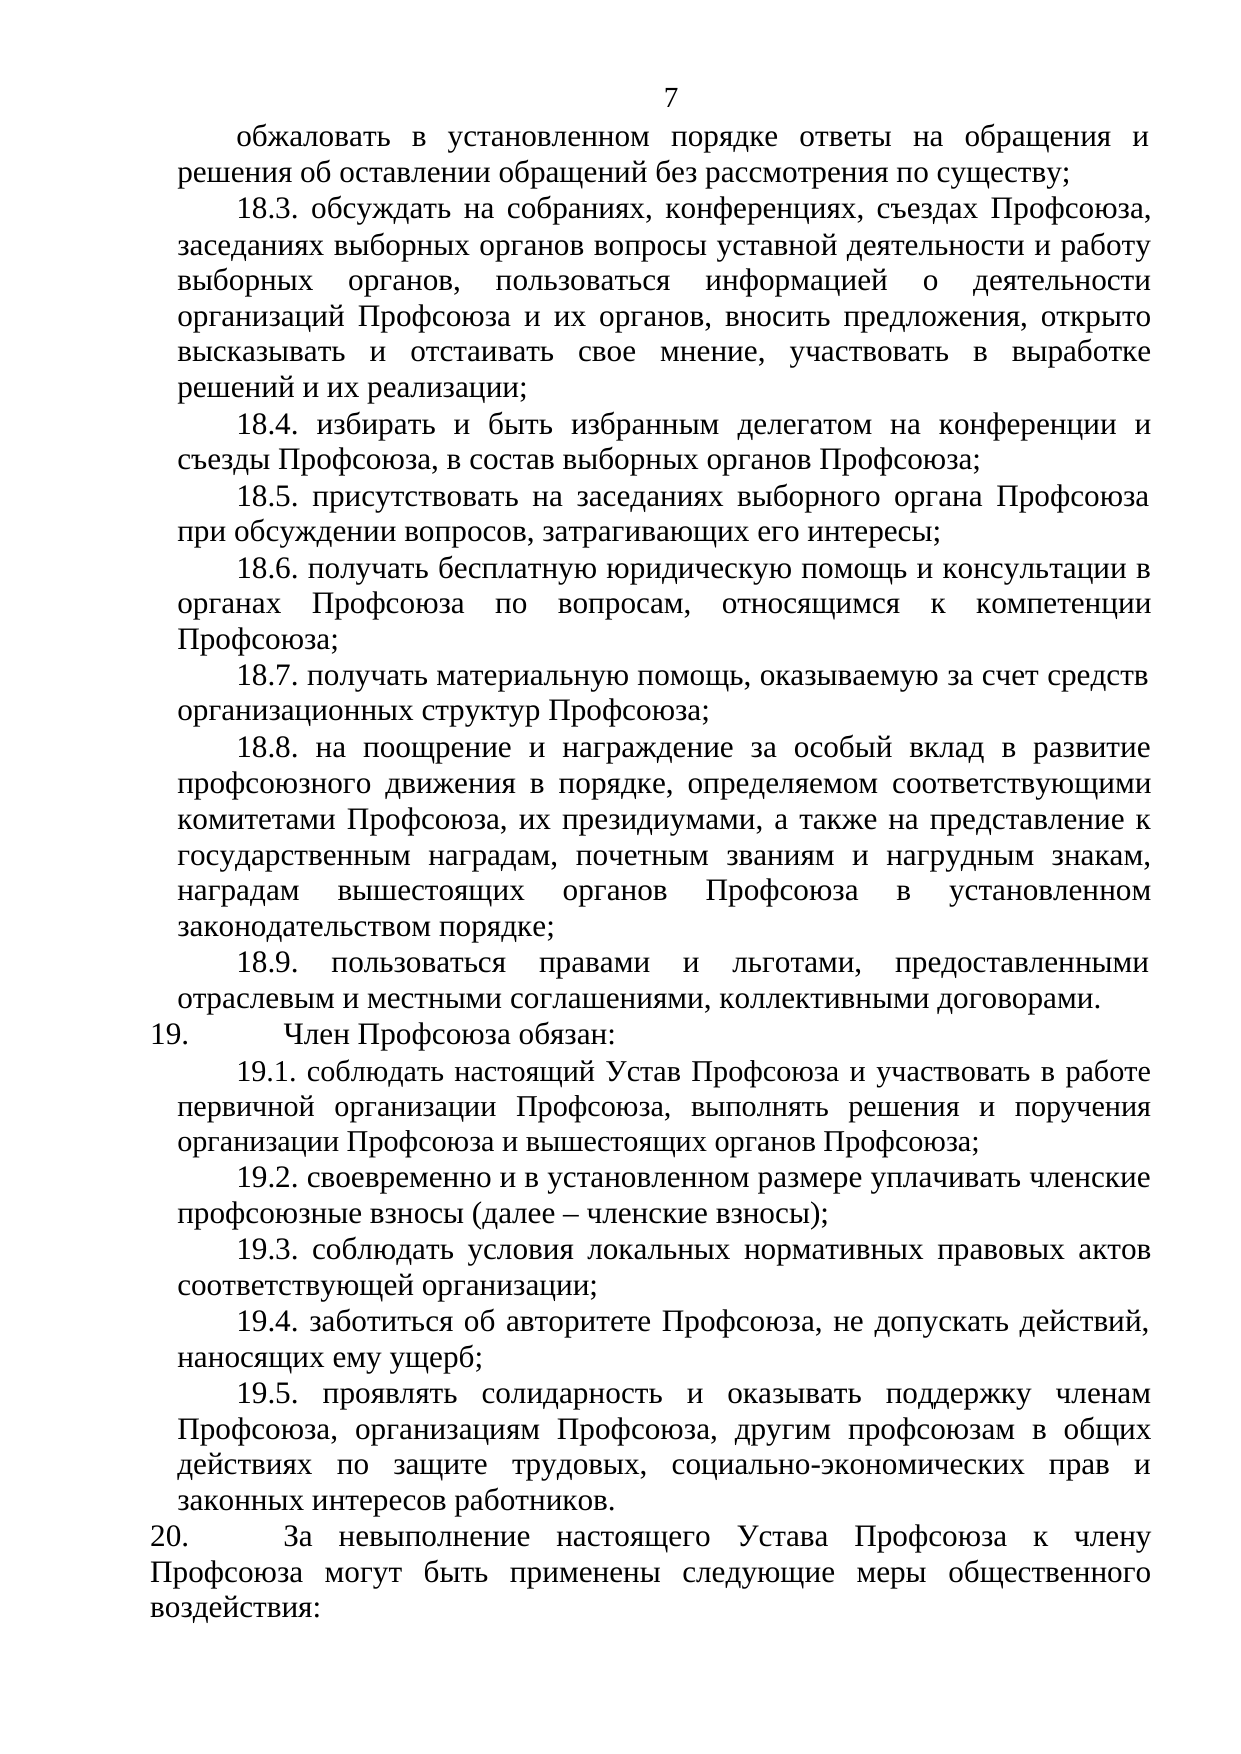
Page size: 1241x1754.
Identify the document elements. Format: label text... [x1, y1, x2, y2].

text 18.5. присутствовать на заседаниях выборного органа Профсоюза при обсуждении вопросов, затрагивающих его интересы; [177, 478, 1150, 549]
text 19.1. соблюдать настоящий Устав Профсоюза и участвовать в работе первичной организации Профсоюза, выполнять решения и поручения организации Профсоюза и вышестоящих органов Профсоюза; [177, 1053, 1152, 1158]
list За невыполнение настоящего Устава Профсоюза к члену Профсоюза могут быть применены следующие меры общественного воздействия: [150, 1518, 1152, 1624]
text 18.7. получать материальную помощь, оказываемую за счет средств организационных структур Профсоюза; [177, 658, 1150, 728]
list Член Профсоюза обязан: [150, 1015, 1152, 1051]
text 19.5. проявлять солидарность и оказывать поддержку членам Профсоюза, организациям Профсоюза, другим профсоюзам в общих действиях по защите трудовых, социально-экономических прав и законных интересов работников. [177, 1376, 1152, 1517]
text 18.8. на поощрение и награждение за особый вклад в развитие профсоюзного движения в порядке, определяемом соответствующими комитетами Профсоюза, их президиумами, а также на представление к государственным наградам, почетным званиям и нагрудным знакам, наградам вышестоящих органов Профсоюза в установленном законодательством порядке; [177, 729, 1152, 943]
text 18.6. получать бесплатную юридическую помощь и консультации в органах Профсоюза по вопросам, относящимся к компетенции Профсоюза; [177, 550, 1152, 656]
text 18.4. избирать и быть избранным делегатом на конференции и съезды Профсоюза, в состав выборных органов Профсоюза; [177, 406, 1152, 476]
text 19.2. своевременно и в установленном размере уплачивать членские профсоюзные взносы (далее – членские взносы); [177, 1160, 1152, 1230]
text 7 [150, 80, 1192, 113]
text 18.9. пользоваться правами и льготами, предоставленными отраслевым и местными соглашениями, коллективными договорами. [177, 945, 1150, 1015]
text 18.3. обсуждать на собраниях, конференциях, съездах Профсоюза, заседаниях выборных органов вопросы уставной деятельности и работу выборных органов, пользоваться информацией о деятельности организаций Профсоюза и их органов, вносить предложения, открыто высказывать и отстаивать свое мнение, участвовать в выработке решений и их реализации; [177, 191, 1152, 404]
text 19.3. соблюдать условия локальных нормативных правовых актов соответствующей организации; [177, 1232, 1152, 1302]
text обжаловать в установленном порядке ответы на обращения и решения об оставлении обращений без рассмотрения по существу; [177, 118, 1150, 189]
text 19.4. заботиться об авторитете Профсоюза, не допускать действий, наносящих ему ущерб; [177, 1304, 1150, 1374]
